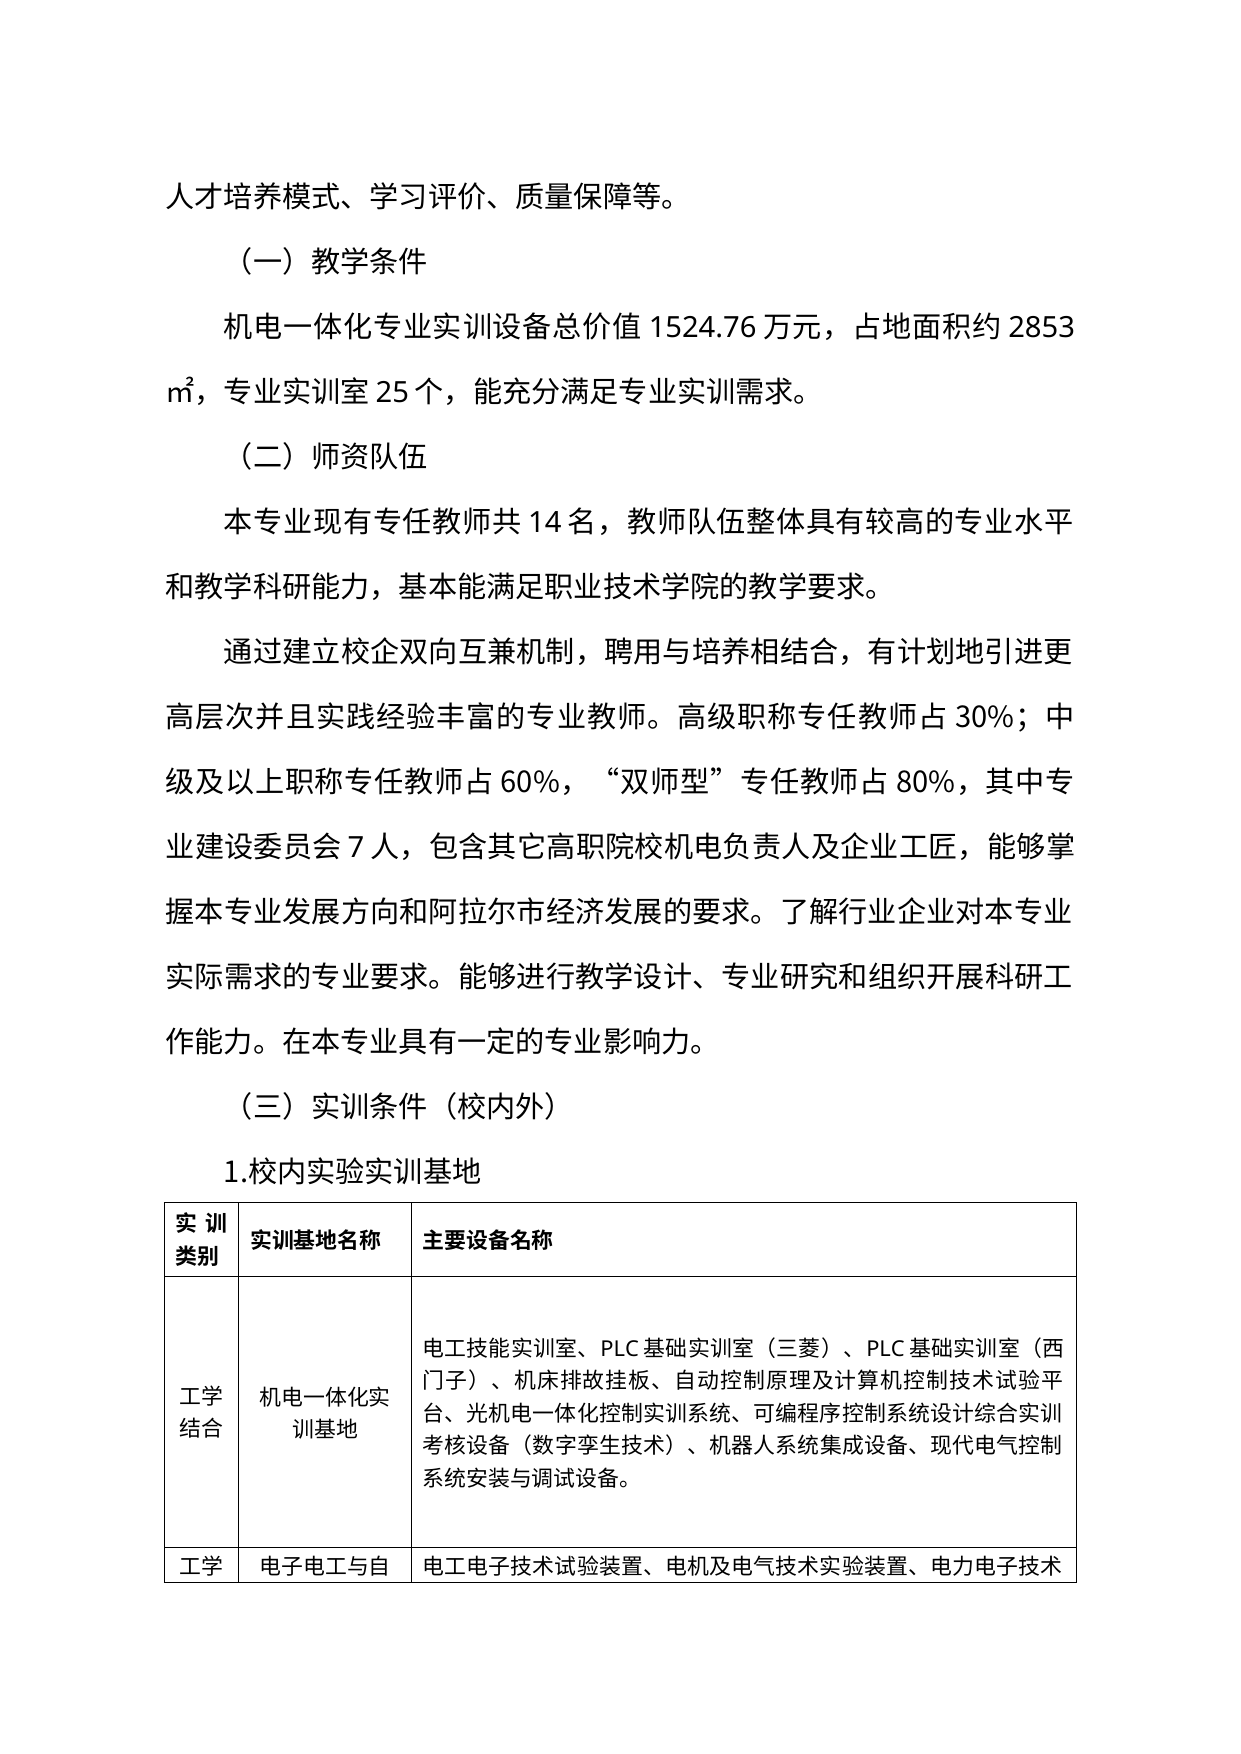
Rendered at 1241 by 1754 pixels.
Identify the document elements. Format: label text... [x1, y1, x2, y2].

table_cell 机电一体化实训基地 [239, 1277, 411, 1547]
table_cell 工学结合 [165, 1277, 238, 1547]
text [165, 162, 1075, 227]
table_cell 工学结合 [165, 1548, 238, 1582]
text 本专业现有专任教师共14名，教师队伍整体具有较高的专业水平和教学科研能力，基本能满足职业技术学院的教学要求。 [165, 487, 1075, 617]
text （三）实训条件（校内外） [165, 1072, 1075, 1137]
text （一）教学条件 [165, 227, 1075, 292]
table_cell 电子电工与自动化实训基地 [239, 1548, 411, 1582]
table_cell 电工技能实训室、PLC基础实训室（三菱）、PLC基础实训室（西门子）、机床排故挂板、自动控制原理及计算机控制技术试验平台、光机电一体化控制实训系统、可编程序控制系统设计综合实训考核设备（数字孪生技术）、机器人系统集成设备、现代电气控制系统安装与调试设备。 [412, 1277, 1076, 1547]
text （二）师资队伍 [165, 422, 1075, 487]
table_header 实训基地名称 [239, 1203, 411, 1276]
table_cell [412, 1548, 1076, 1582]
table_header 主要设备名称 [412, 1203, 1076, 1276]
text 通过建立校企双向互兼机制，聘用与培养相结合，有计划地引进更高层次并且实践经验丰富的专业教师。高级职称专任教师占30%；中级及以上职称专任教师占60%，“双师型”专任教师占80%，其中专业建设委员会7人，包含其它高职院校机电负责人及企业工匠，能够掌握本专业发展方向和阿拉尔市经济发展的要求。了解行业企业对本专业实际需求的专业要求。能够进行教学设计、专业研究和组织开展科研工作能力。在本专业具有一定的专业影响力。 [165, 617, 1075, 1072]
text 机电一体化专业实训设备总价值1524.76万元，占地面积约2853㎡，专业实训室25个，能充分满足专业实训需求。 [165, 292, 1075, 422]
table_header 实训类别 [165, 1203, 238, 1276]
text 1.校内实验实训基地 [165, 1137, 1075, 1202]
